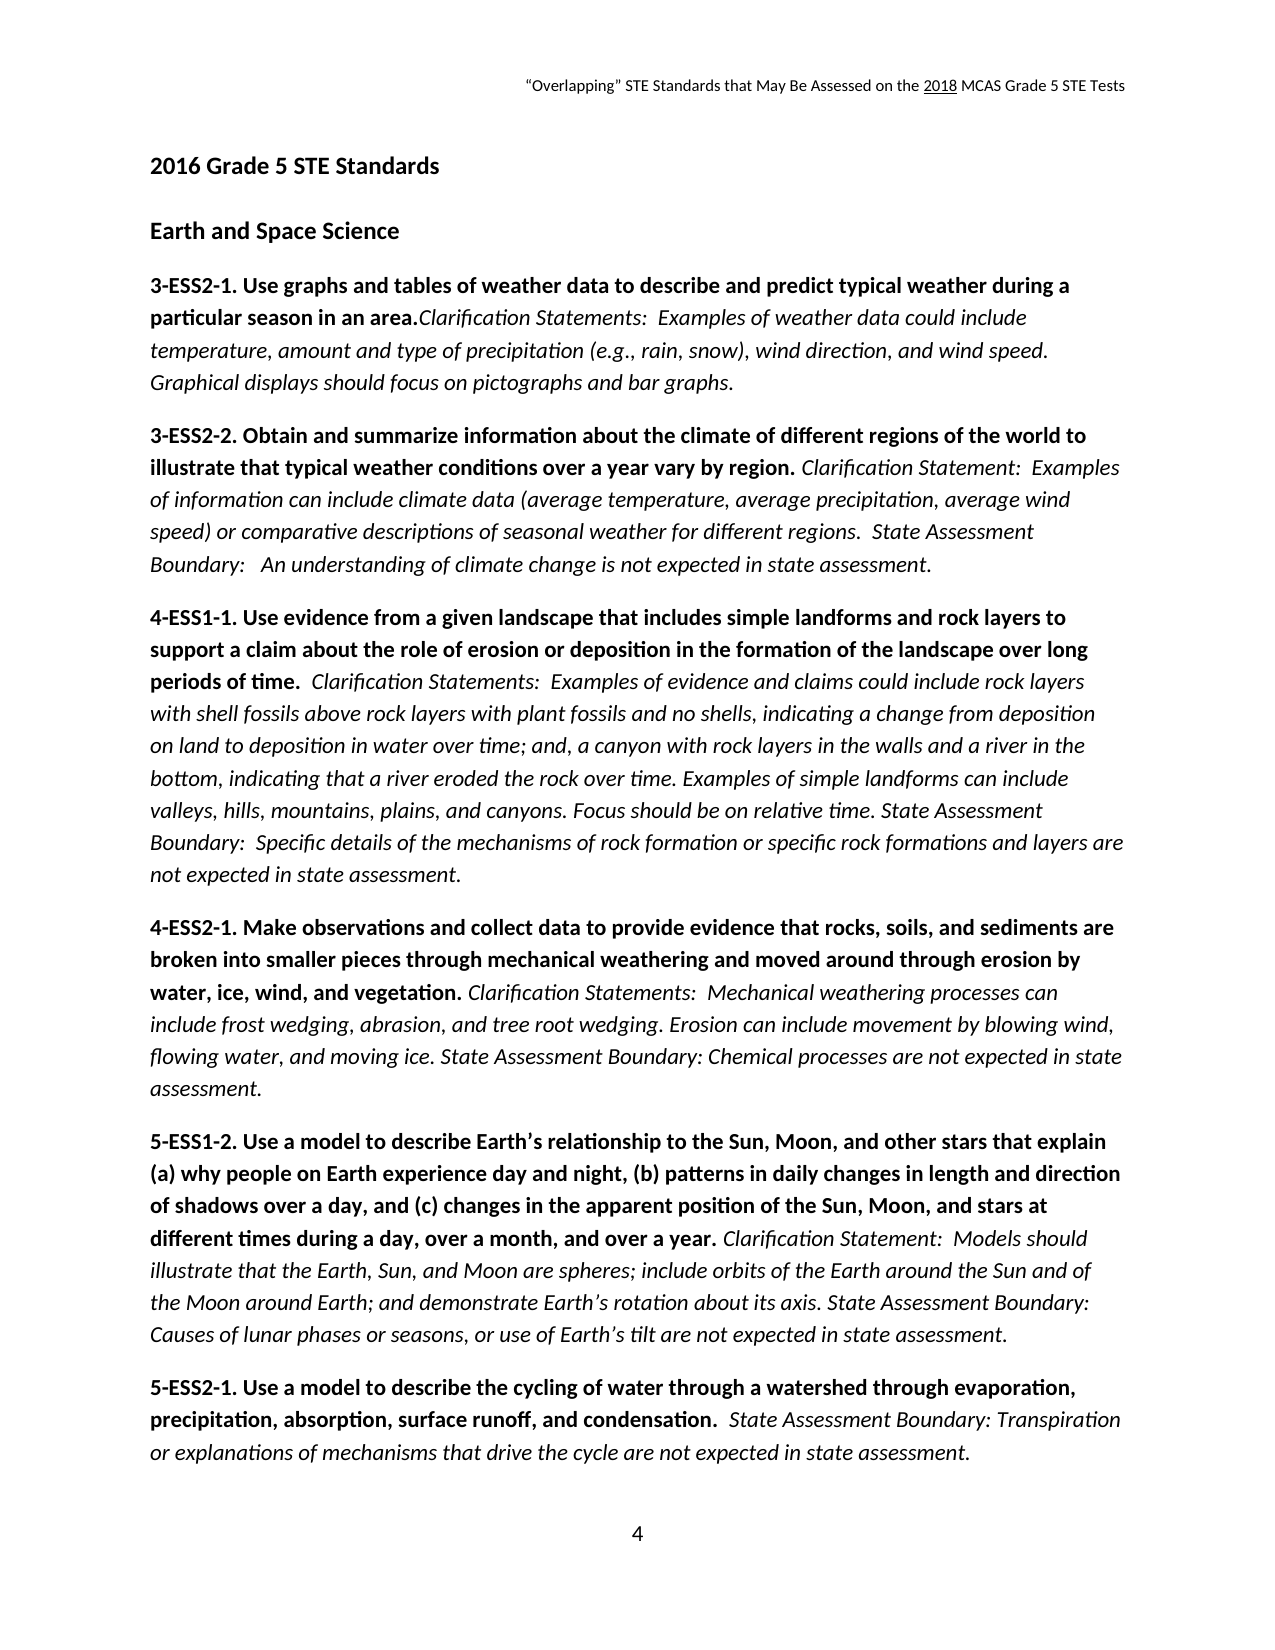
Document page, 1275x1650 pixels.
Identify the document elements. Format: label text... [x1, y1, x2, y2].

text 4-ESS1-1. Use evidence from a given landscape that includes simple landforms and rock layers to support a claim about the role of erosion or deposition in the formation of the landscape over long periods of time. Clarification Statements: Examples of evidence and claims could include rock layers with shell fossils above rock layers with plant fossils and no shells, indicating a change from deposition on land to deposition in water over time; and, a canyon with rock layers in the walls and a river in the bottom, indicating that a river eroded the rock over time. Examples of simple landforms can include valleys, hills, mountains, plains, and canyons. Focus should be on relative time. State Assessment Boundary: Specific details of the mechanisms of rock formation or specific rock formations and layers are not expected in state assessment. [150, 603, 1125, 888]
text 5-ESS2-1. Use a model to describe the cycling of water through a watershed through evaporation, precipitation, absorption, surface runoff, and condensation. State Assessment Boundary: Transpiration or explanations of mechanisms that drive the cycle are not expected in state assessment. [150, 1373, 1125, 1466]
text 3-ESS2-2. Obtain and summarize information about the climate of different regions of the world to illustrate that typical weather conditions over a year vary by region. Clarification Statement: Examples of information can include climate data (average temperature, average precipitation, average wind speed) or comparative descriptions of seasonal weather for different regions. State Assessment Boundary: An understanding of climate change is not expected in state assessment. [150, 421, 1125, 578]
text 5-ESS1-2. Use a model to describe Earth’s relationship to the Sun, Moon, and other stars that explain (a) why people on Earth experience day and night, (b) patterns in daily changes in length and direction of shadows over a day, and (c) changes in the apparent position of the Sun, Moon, and stars at different times during a day, over a month, and over a year. Clarification Statement: Models should illustrate that the Earth, Sun, and Moon are spheres; include orbits of the Earth around the Sun and of the Moon around Earth; and demonstrate Earth’s rotation about its axis. State Assessment Boundary: Causes of lunar phases or seasons, or use of Earth’s tilt are not expected in state assessment. [150, 1127, 1125, 1348]
text 3-ESS2-1. Use graphs and tables of weather data to describe and predict typical weather during a particular season in an area.Clarification Statements: Examples of weather data could include temperature, amount and type of precipitation (e.g., rain, snow), wind direction, and wind speed. Graphical displays should focus on pictographs and bar graphs. [150, 271, 1125, 396]
text Earth and Space Science [150, 181, 1125, 246]
text 4-ESS2-1. Make observations and collect data to provide evidence that rocks, soils, and sediments are broken into smaller pieces through mechanical weathering and moved around through erosion by water, ice, wind, and vegetation. Clarification Statements: Mechanical weathering processes can include frost wedging, abrasion, and tree root wedging. Erosion can include movement by blowing wind, flowing water, and moving ice. State Assessment Boundary: Chemical processes are not expected in state assessment. [150, 913, 1125, 1102]
text 2016 Grade 5 STE Standards [150, 150, 1125, 181]
